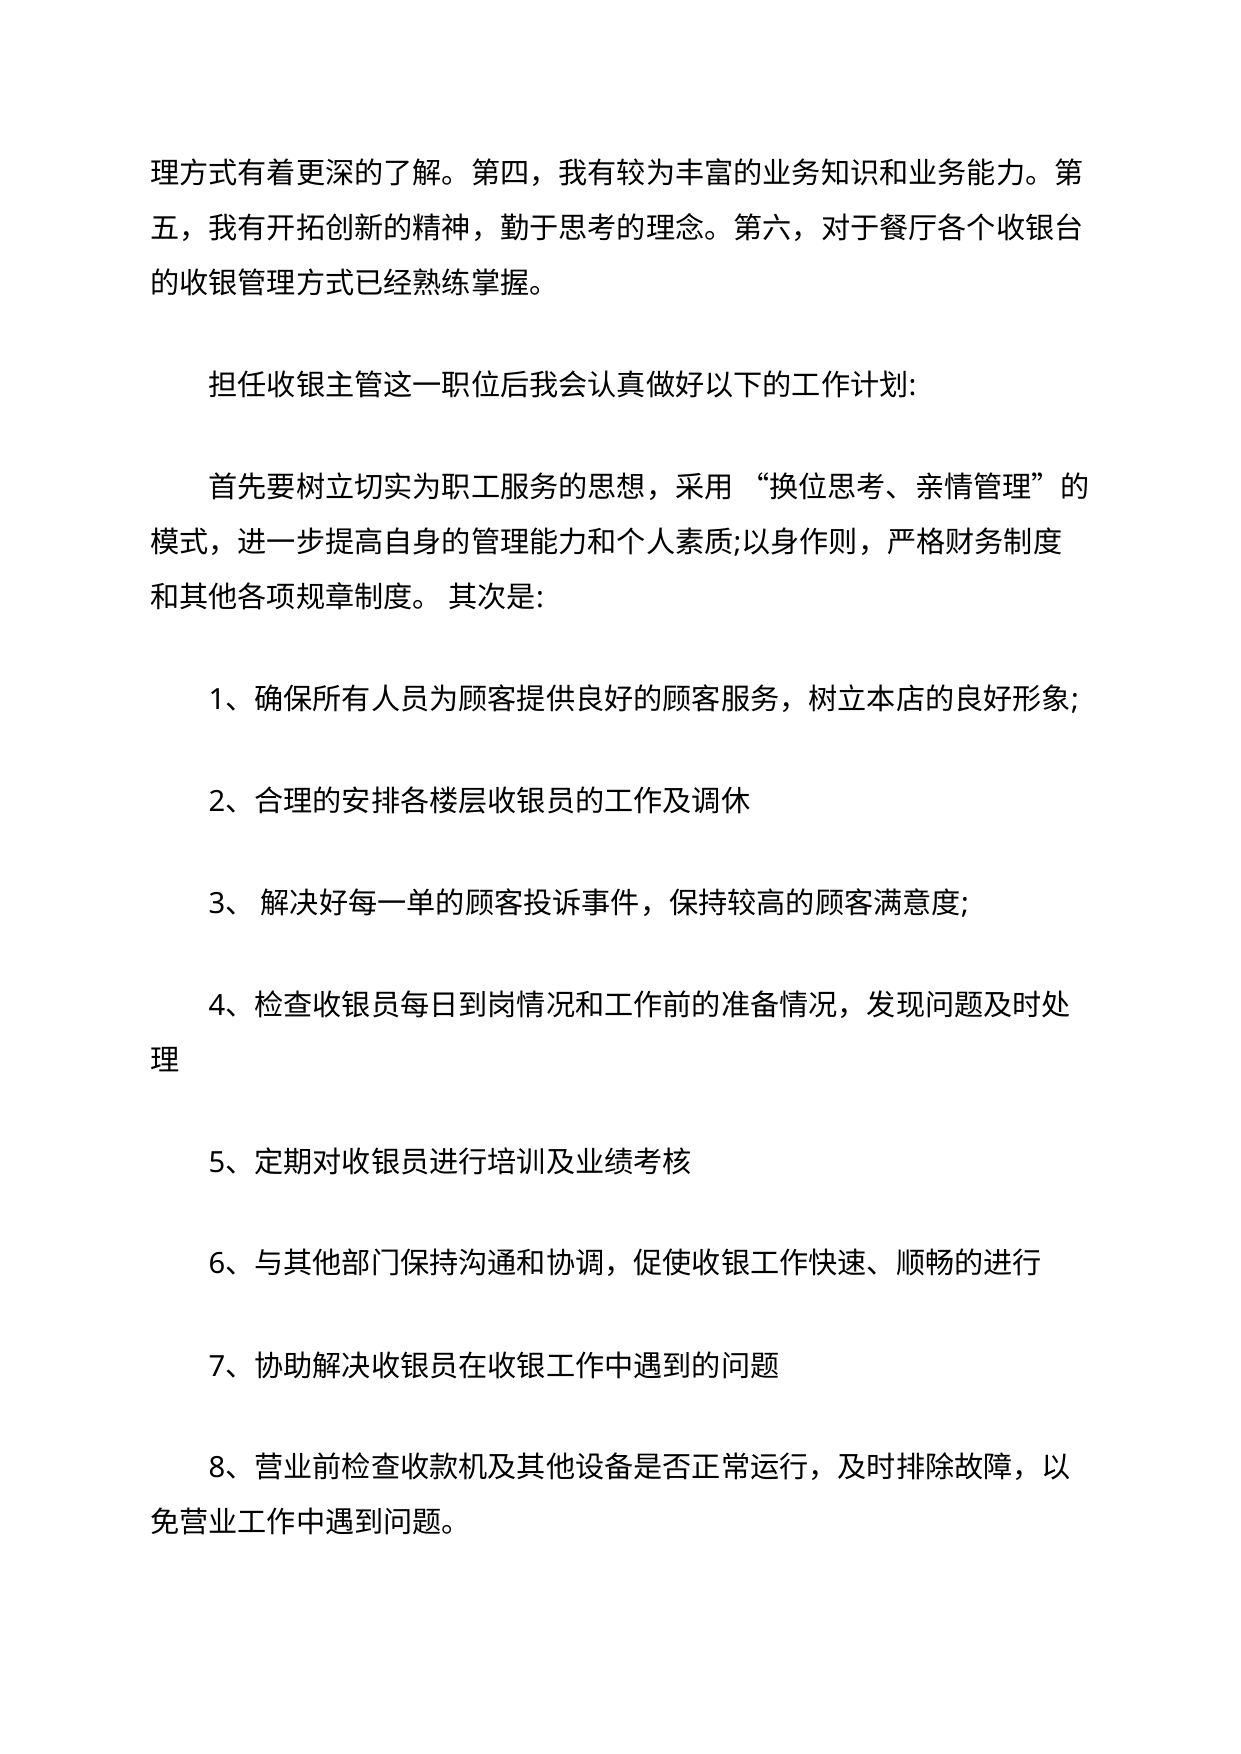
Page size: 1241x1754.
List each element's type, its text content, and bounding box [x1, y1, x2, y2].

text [150, 150, 1090, 302]
text 3、 解决好每一单的顾客投诉事件，保持较高的顾客满意度; [150, 879, 1090, 922]
text 6、与其他部门保持沟通和协调，促使收银工作快速、顺畅的进行 [150, 1240, 1090, 1282]
text 4、检查收银员每日到岗情况和工作前的准备情况，发现问题及时处理 [150, 981, 1090, 1079]
text 2、合理的安排各楼层收银员的工作及调休 [150, 777, 1090, 820]
text 1、确保所有人员为顾客提供良好的顾客服务，树立本店的良好形象; [150, 675, 1090, 718]
text 担任收银主管这一职位后我会认真做好以下的工作计划: [150, 362, 1090, 404]
text 首先要树立切实为职工服务的思想，采用 “换位思考、亲情管理”的模式，进一步提高自身的管理能力和个人素质;以身作则，严格财务制度和其他各项规章制度。 其次是: [150, 463, 1090, 616]
text 7、协助解决收银员在收银工作中遇到的问题 [150, 1342, 1090, 1384]
text 5、定期对收银员进行培训及业绩考核 [150, 1138, 1090, 1181]
text 8、营业前检查收款机及其他设备是否正常运行，及时排除故障，以免营业工作中遇到问题。 [150, 1444, 1090, 1541]
